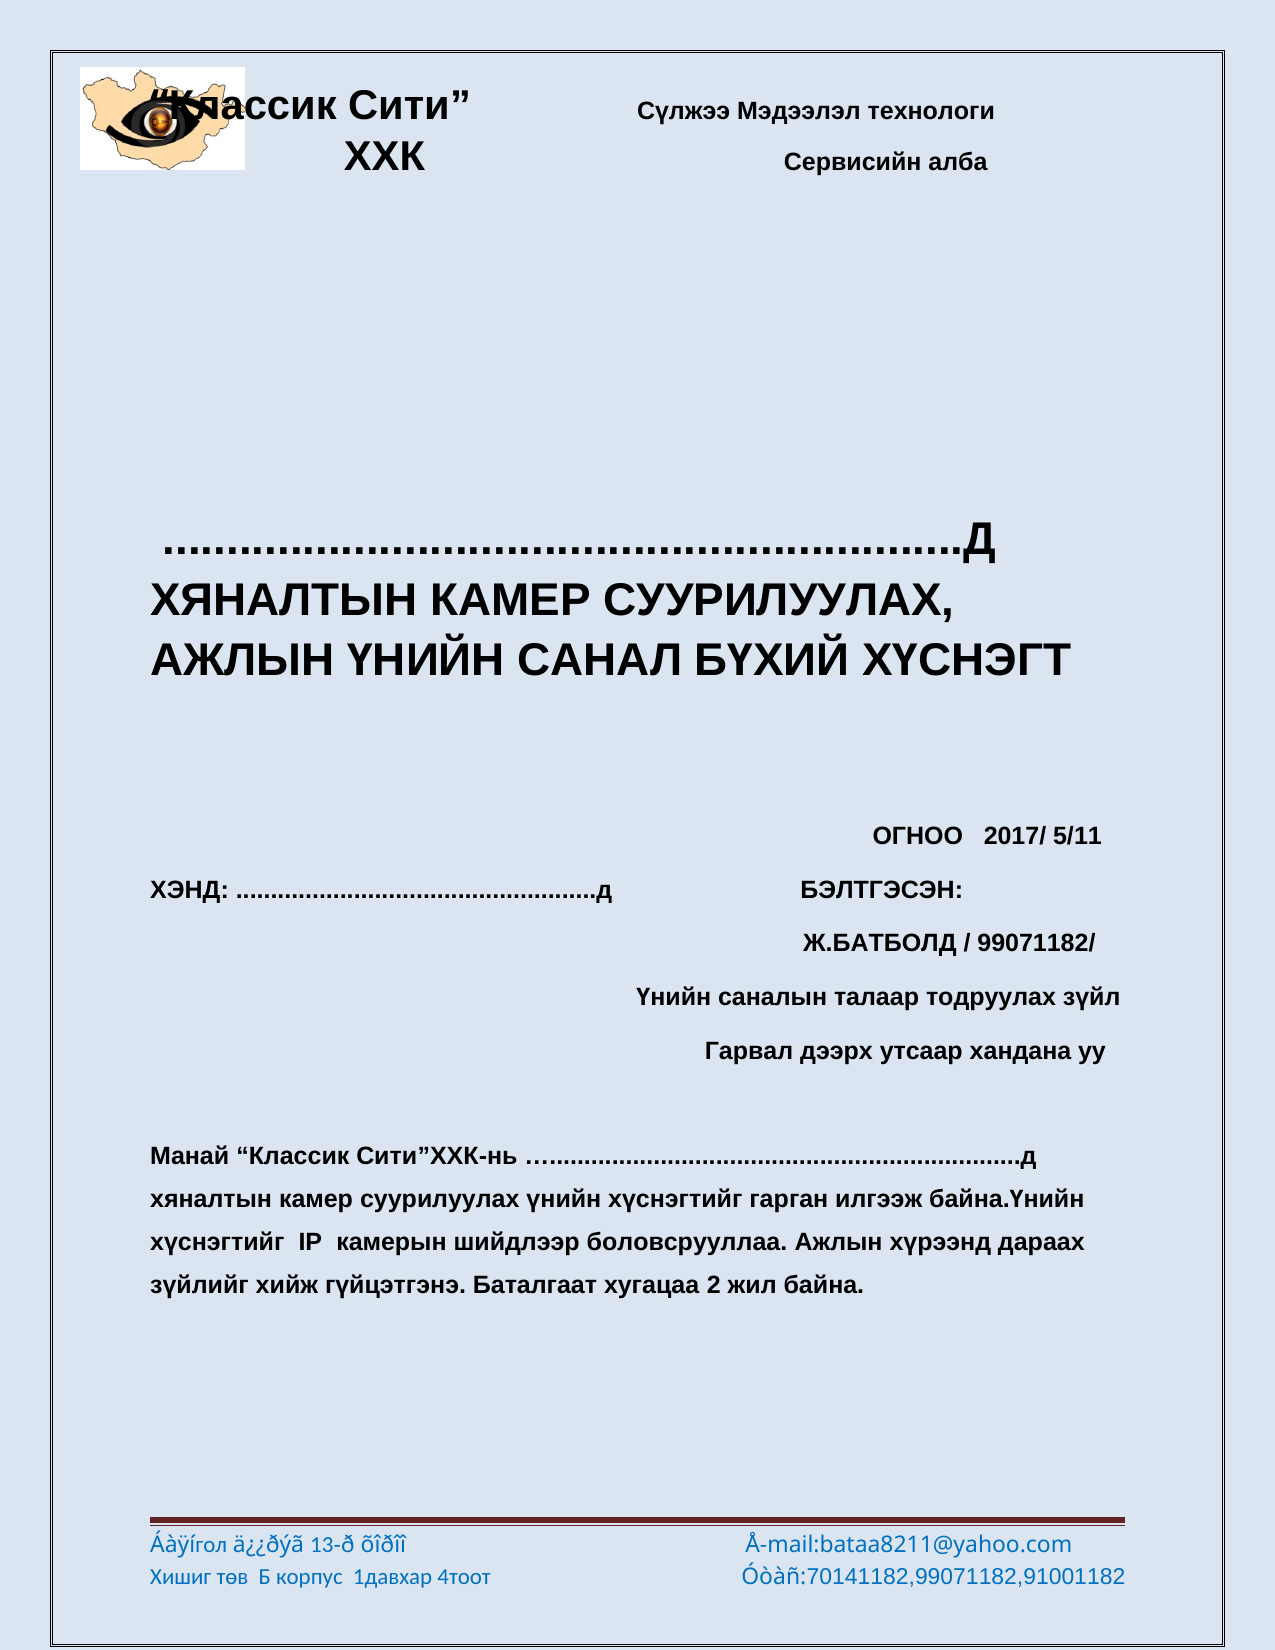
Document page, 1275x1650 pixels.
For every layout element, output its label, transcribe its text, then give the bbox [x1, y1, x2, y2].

text ОГНОО 2017/ 5/11 [150, 821, 1125, 849]
text Ж.БАТБОЛД / 99071182/ [150, 928, 1125, 957]
picture [79, 67, 246, 170]
text ХЭНД: ....................................................д БЭЛТГЭСЭН: [150, 874, 1125, 903]
text Манай “Классик Сити”ХХК-нь …....................................................................д хяналтын камер суурилуулах үнийн хүснэгтийг гарган илгээж байна.Үнийн хүснэгтийг IP камерын шийдлээр боловсрууллаа. Ажлын хүрээнд дараах зүйлийг хийж гүйцэтгэнэ. Баталгаат хугацаа 2 жил байна. [150, 1141, 1125, 1299]
text ...............................................................Д ХЯНАЛТЫН КАМЕР СУУРИЛУУЛАХ, АЖЛЫН ҮНИЙН САНАЛ БҮХИЙ ХҮСНЭГТ [150, 511, 1125, 685]
text Үнийн саналын талаар тодруулах зүйл [150, 982, 1125, 1011]
text Гарвал дээрх утсаар хандана уу [150, 1036, 1125, 1065]
